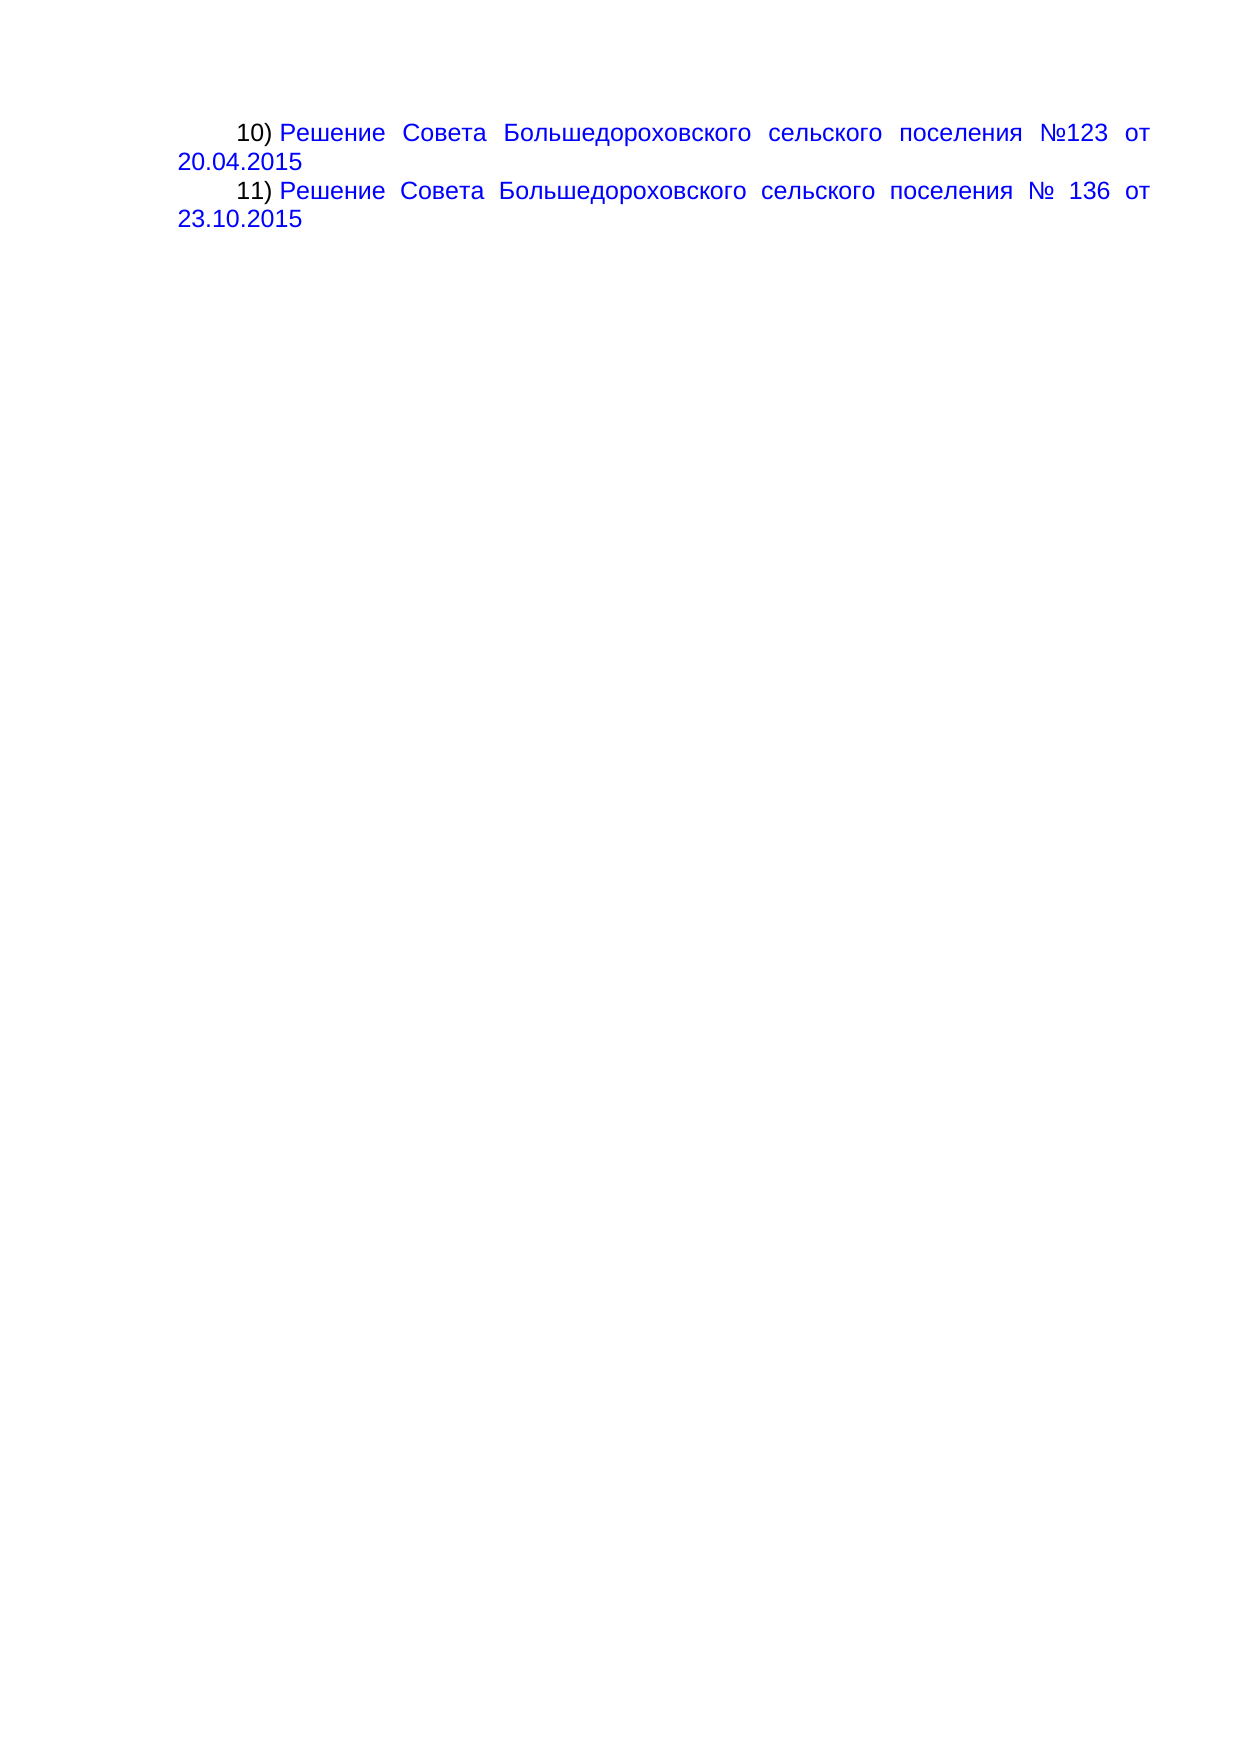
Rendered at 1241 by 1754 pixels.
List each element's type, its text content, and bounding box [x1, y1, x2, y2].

text 11) Решение Совета Большедороховского сельского поселения № 136 от 23.10.2015 [177, 176, 1152, 233]
text 10) Решение Совета Большедороховского сельского поселения №123 от 20.04.2015 [177, 118, 1152, 176]
